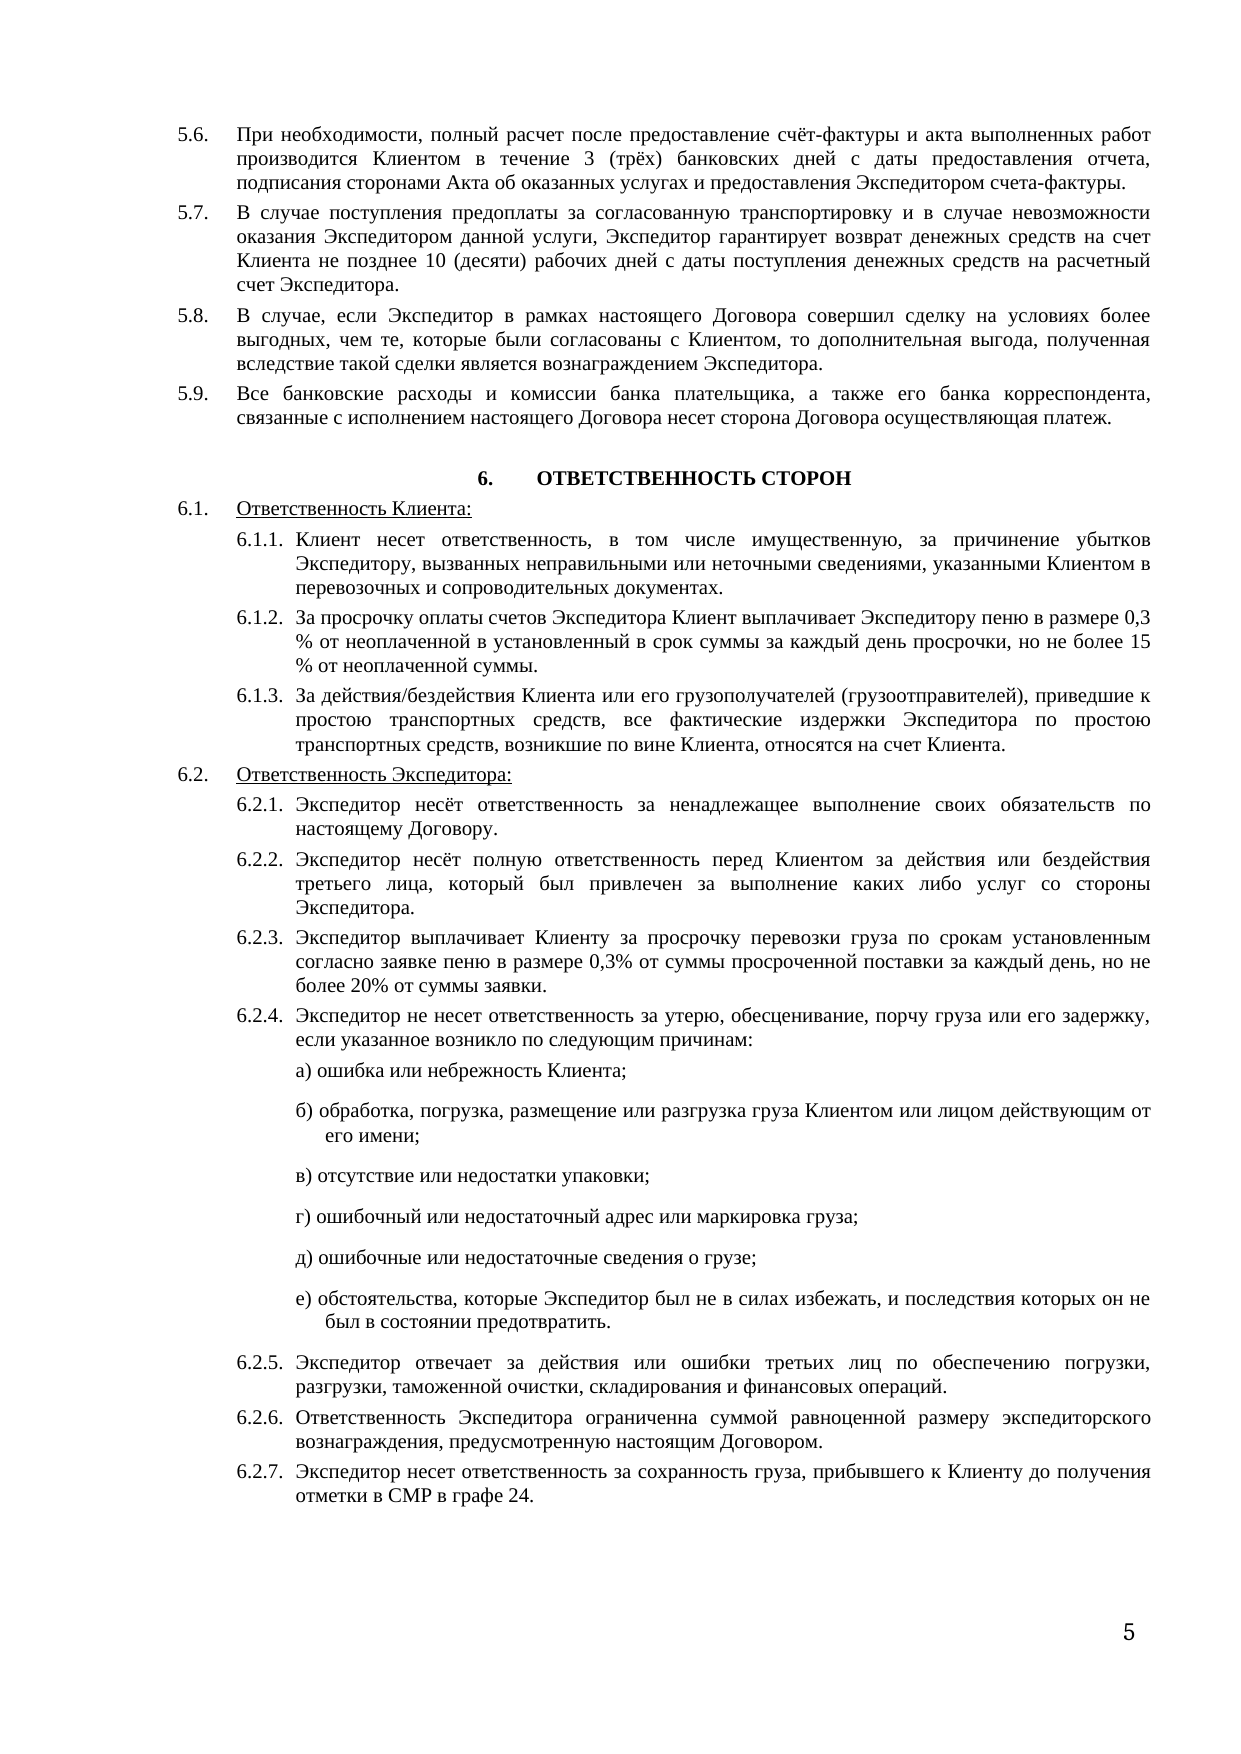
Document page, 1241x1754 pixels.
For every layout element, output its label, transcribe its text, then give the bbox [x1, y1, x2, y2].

list В случае, если Экспедитор в рамках настоящего Договора совершил сделку на условиях более выгодных, чем те, которые были согласованы с Клиентом, то дополнительная выгода, полученная вследствие такой сделки является вознаграждением Экспедитора. [177, 303, 1152, 375]
list Ответственность Экспедитора ограниченна суммой равноценной размеру экспедиторского вознаграждения, предусмотренную настоящим Договором. [236, 1404, 1152, 1453]
list Экспедитор несёт ответственность за ненадлежащее выполнение своих обязательств по настоящему Договору. [236, 792, 1152, 840]
list Ответственность Клиента: [177, 496, 1152, 520]
list Клиент несет ответственность, в том числе имущественную, за причинение убытков Экспедитору, вызванных неправильными или неточными сведениями, указанными Клиентом в перевозочных и сопроводительных документах. [236, 526, 1152, 599]
list Экспедитор отвечает за действия или ошибки третьих лиц по обеспечению погрузки, разгрузки, таможенной очистки, складирования и финансовых операций. [236, 1350, 1152, 1398]
list Экспедитор несет ответственность за сохранность груза, прибывшего к Клиенту до получения отметки в СМР в графе 24. [236, 1459, 1152, 1507]
list В случае поступления предоплаты за согласованную транспортировку и в случае невозможности оказания Экспедитором данной услуги, Экспедитор гарантирует возврат денежных средств на счет Клиента не позднее 10 (десяти) рабочих дней с даты поступления денежных средств на расчетный счет Экспедитора. [177, 200, 1152, 296]
text а) ошибка или небрежность Клиента; [295, 1058, 1152, 1082]
list Экспедитор выплачивает Клиенту за просрочку перевозки груза по срокам установленным согласно заявке пеню в размере 0,3% от суммы просроченной поставки за каждый день, но не более 20% от суммы заявки. [236, 925, 1152, 997]
text д) ошибочные или недостаточные сведения о грузе; [295, 1245, 1152, 1269]
text г) ошибочный или недостаточный адрес или маркировка груза; [295, 1204, 1152, 1228]
list ОТВЕТСТВЕННОСТЬ СТОРОН [177, 466, 1152, 490]
text в) отсутствие или недостатки упаковки; [295, 1163, 1152, 1187]
list За действия/бездействия Клиента или его грузополучателей (грузоотправителей), приведшие к простою транспортных средств, все фактические издержки Экспедитора по простою транспортных средств, возникшие по вине Клиента, относятся на счет Клиента. [236, 683, 1152, 756]
list При необходимости, полный расчет после предоставление счёт-фактуры и акта выполненных работ производится Клиентом в течение 3 (трёх) банковских дней с даты предоставления отчета, подписания сторонами Акта об оказанных услугах и предоставления Экспедитором счета-фактуры. [177, 122, 1152, 194]
list За просрочку оплаты счетов Экспедитора Клиент выплачивает Экспедитору пеню в размере 0,3 % от неоплаченной в установленный в срок суммы за каждый день просрочки, но не более 15 % от неоплаченной суммы. [236, 605, 1152, 677]
list Все банковские расходы и комиссии банка плательщика, а также его банка корреспондента, связанные с исполнением настоящего Договора несет сторона Договора осуществляющая платеж. [177, 381, 1152, 429]
text б) обработка, погрузка, размещение или разгрузка груза Клиентом или лицом действующим от его имени; [295, 1098, 1152, 1147]
list Ответственность Экспедитора: [177, 762, 1152, 786]
list Экспедитор несёт полную ответственность перед Клиентом за действия или бездействия третьего лица, который был привлечен за выполнение каких либо услуг со стороны Экспедитора. [236, 846, 1152, 919]
text е) обстоятельства, которые Экспедитор был не в силах избежать, и последствия которых он не был в состоянии предотвратить. [295, 1285, 1152, 1333]
list Экспедитор не несет ответственность за утерю, обесценивание, порчу груза или его задержку, если указанное возникло по следующим причинам: [236, 1003, 1152, 1051]
